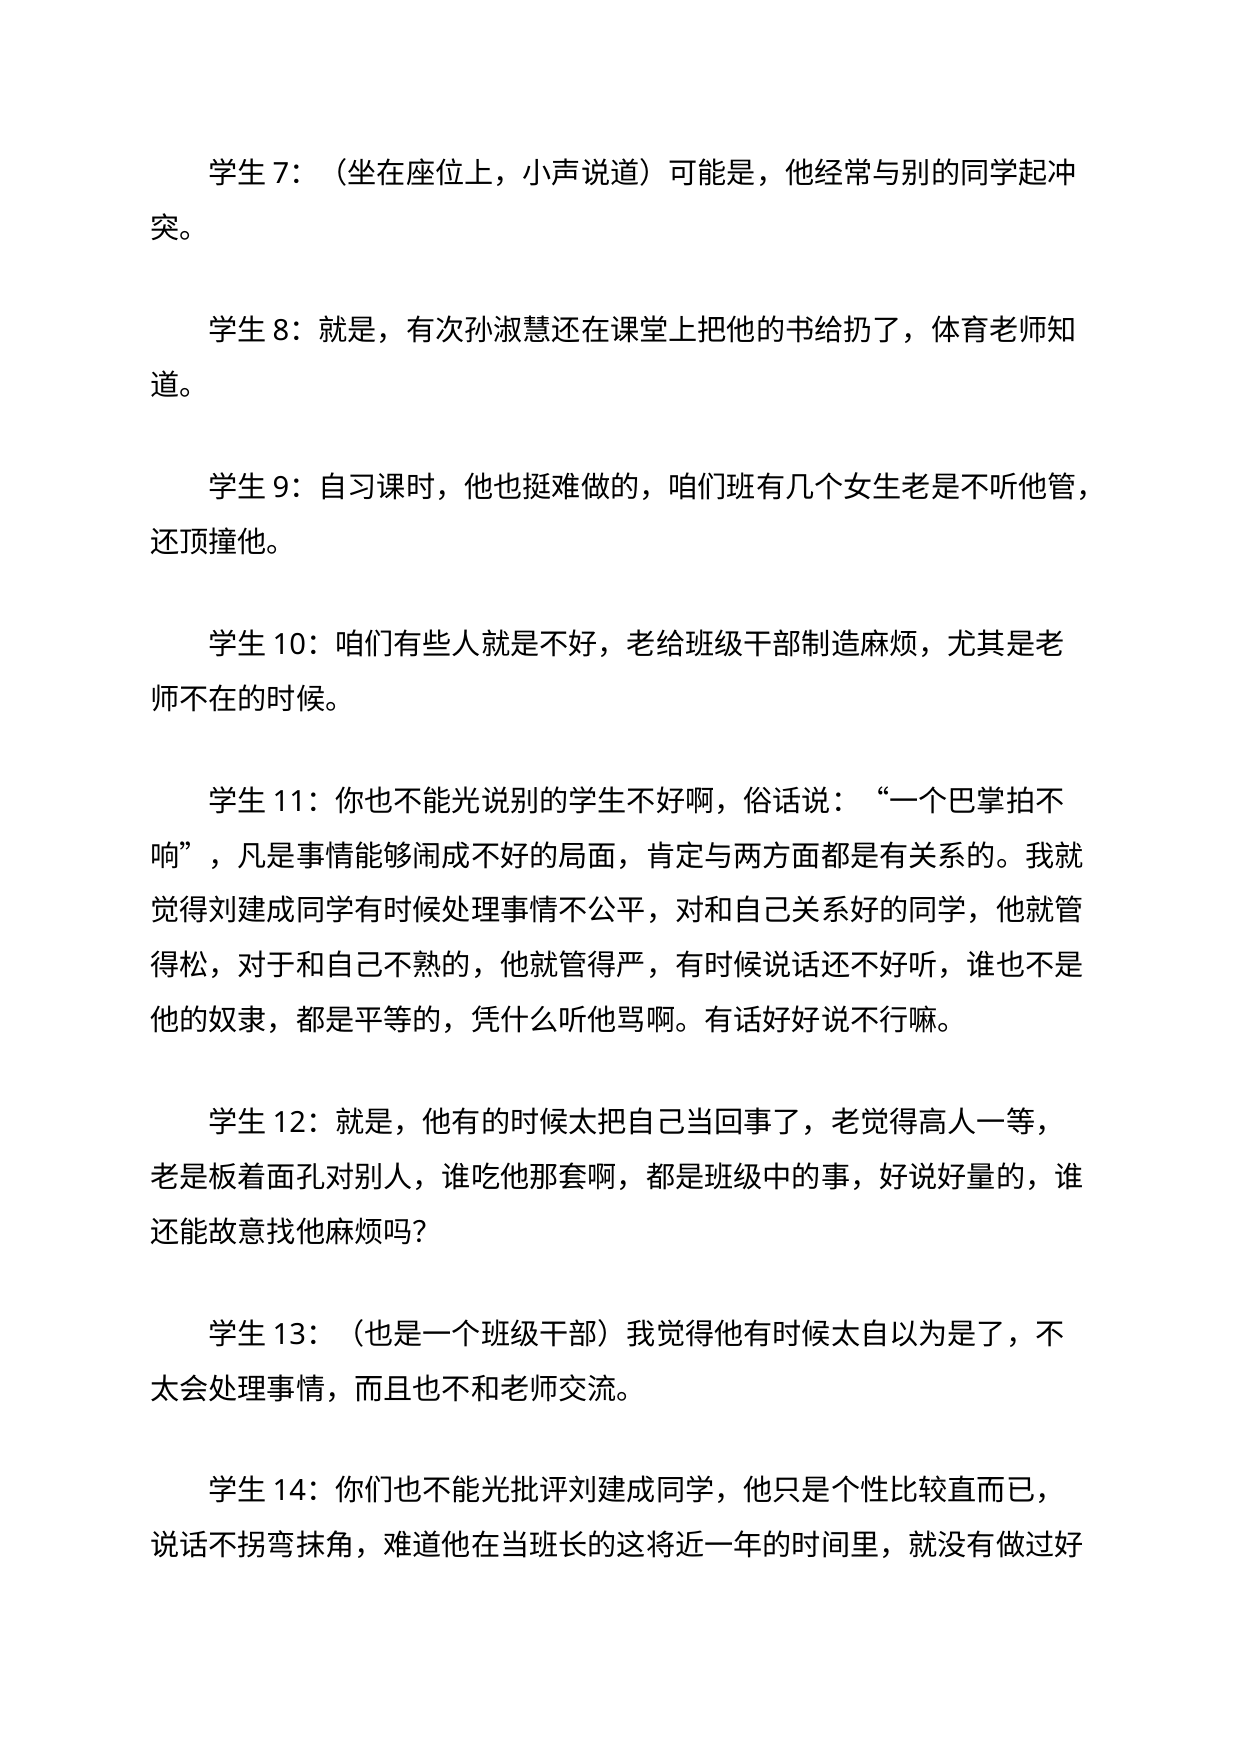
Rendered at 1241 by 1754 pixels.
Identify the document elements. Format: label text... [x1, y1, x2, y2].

text 学生8：就是，有次孙淑慧还在课堂上把他的书给扔了，体育老师知道。 [150, 307, 1090, 404]
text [150, 1467, 1090, 1564]
text 学生11：你也不能光说别的学生不好啊，俗话说：“一个巴掌拍不响”，凡是事情能够闹成不好的局面，肯定与两方面都是有关系的。我就觉得刘建成同学有时候处理事情不公平，对和自己关系好的同学，他就管得松，对于和自己不熟的，他就管得严，有时候说话还不好听，谁也不是他的奴隶，都是平等的，凭什么听他骂啊。有话好好说不行嘛。 [150, 777, 1090, 1039]
text 学生10：咱们有些人就是不好，老给班级干部制造麻烦，尤其是老师不在的时候。 [150, 620, 1090, 718]
text 学生7：（坐在座位上，小声说道）可能是，他经常与别的同学起冲突。 [150, 150, 1090, 247]
text 学生13：（也是一个班级干部）我觉得他有时候太自以为是了，不太会处理事情，而且也不和老师交流。 [150, 1310, 1090, 1407]
text 学生12：就是，他有的时候太把自己当回事了，老觉得高人一等，老是板着面孔对别人，谁吃他那套啊，都是班级中的事，好说好量的，谁还能故意找他麻烦吗？ [150, 1098, 1090, 1251]
text 学生9：自习课时，他也挺难做的，咱们班有几个女生老是不听他管，还顶撞他。 [150, 463, 1090, 561]
